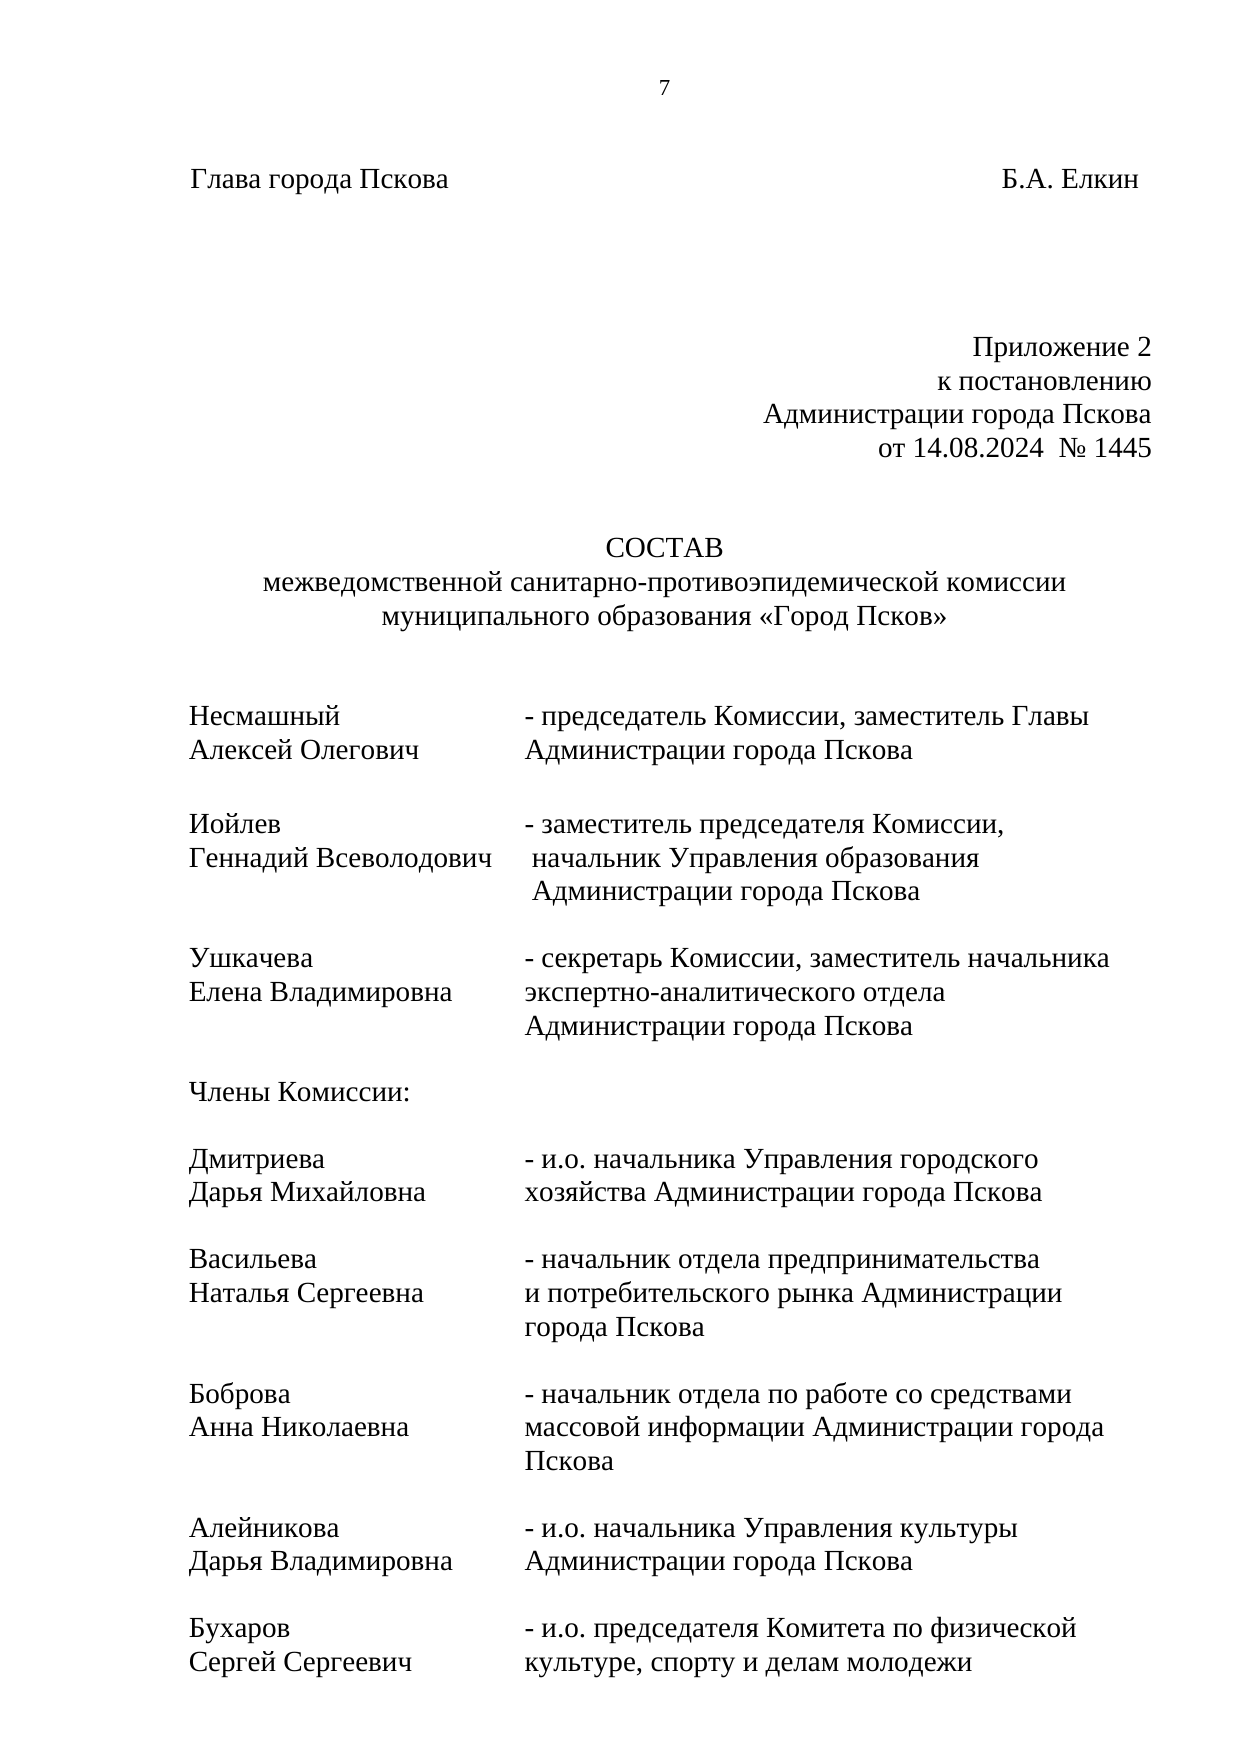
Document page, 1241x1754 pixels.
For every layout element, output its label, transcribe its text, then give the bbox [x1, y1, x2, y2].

table_cell Иойлев Геннадий Всеволодович [177, 806, 513, 941]
text межведомственной санитарно-противоэпидемической комиссии [177, 564, 1152, 598]
table_cell - и.о. начальника Управления культуры Администрации города Пскова [513, 1510, 1152, 1611]
table_cell - заместитель председателя Комиссии, начальник Управления образования Администрации города Пскова [513, 806, 1152, 941]
table_header Несмашный Алексей Олегович [177, 698, 513, 806]
table_cell Члены Комиссии: [177, 1074, 1152, 1141]
table_cell - начальник отдела по работе со средствами массовой информации Администрации города Пскова [513, 1376, 1152, 1510]
text Приложение 2 [177, 329, 1152, 363]
table_cell Дмитриева Дарья Михайловна [177, 1141, 513, 1242]
text муниципального образования «Город Псков» [177, 598, 1152, 631]
table_header - председатель Комиссии, заместитель Главы Администрации города Пскова [513, 698, 1152, 806]
table_cell Боброва Анна Николаевна [177, 1376, 513, 1510]
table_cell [177, 1611, 513, 1680]
table_cell - начальник отдела предпринимательства и потребительского рынка Администрации города Пскова [513, 1242, 1152, 1376]
text СОСТАВ [177, 531, 1152, 564]
table_cell Васильева Наталья Сергеевна [177, 1242, 513, 1376]
table_cell Ушкачева Елена Владимировна [177, 941, 513, 1074]
text от 14.08.2024 № 1445 [177, 430, 1152, 463]
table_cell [513, 1611, 1152, 1680]
table_cell - и.о. начальника Управления городского хозяйства Администрации города Пскова [513, 1141, 1152, 1242]
text Глава города Пскова Б.А. Елкин [177, 162, 1152, 195]
table_cell Алейникова Дарья Владимировна [177, 1510, 513, 1611]
text к постановлению [177, 363, 1152, 396]
table_cell - секретарь Комиссии, заместитель начальника экспертно-аналитического отдела Администрации города Пскова [513, 941, 1152, 1074]
text Администрации города Пскова [177, 396, 1152, 430]
